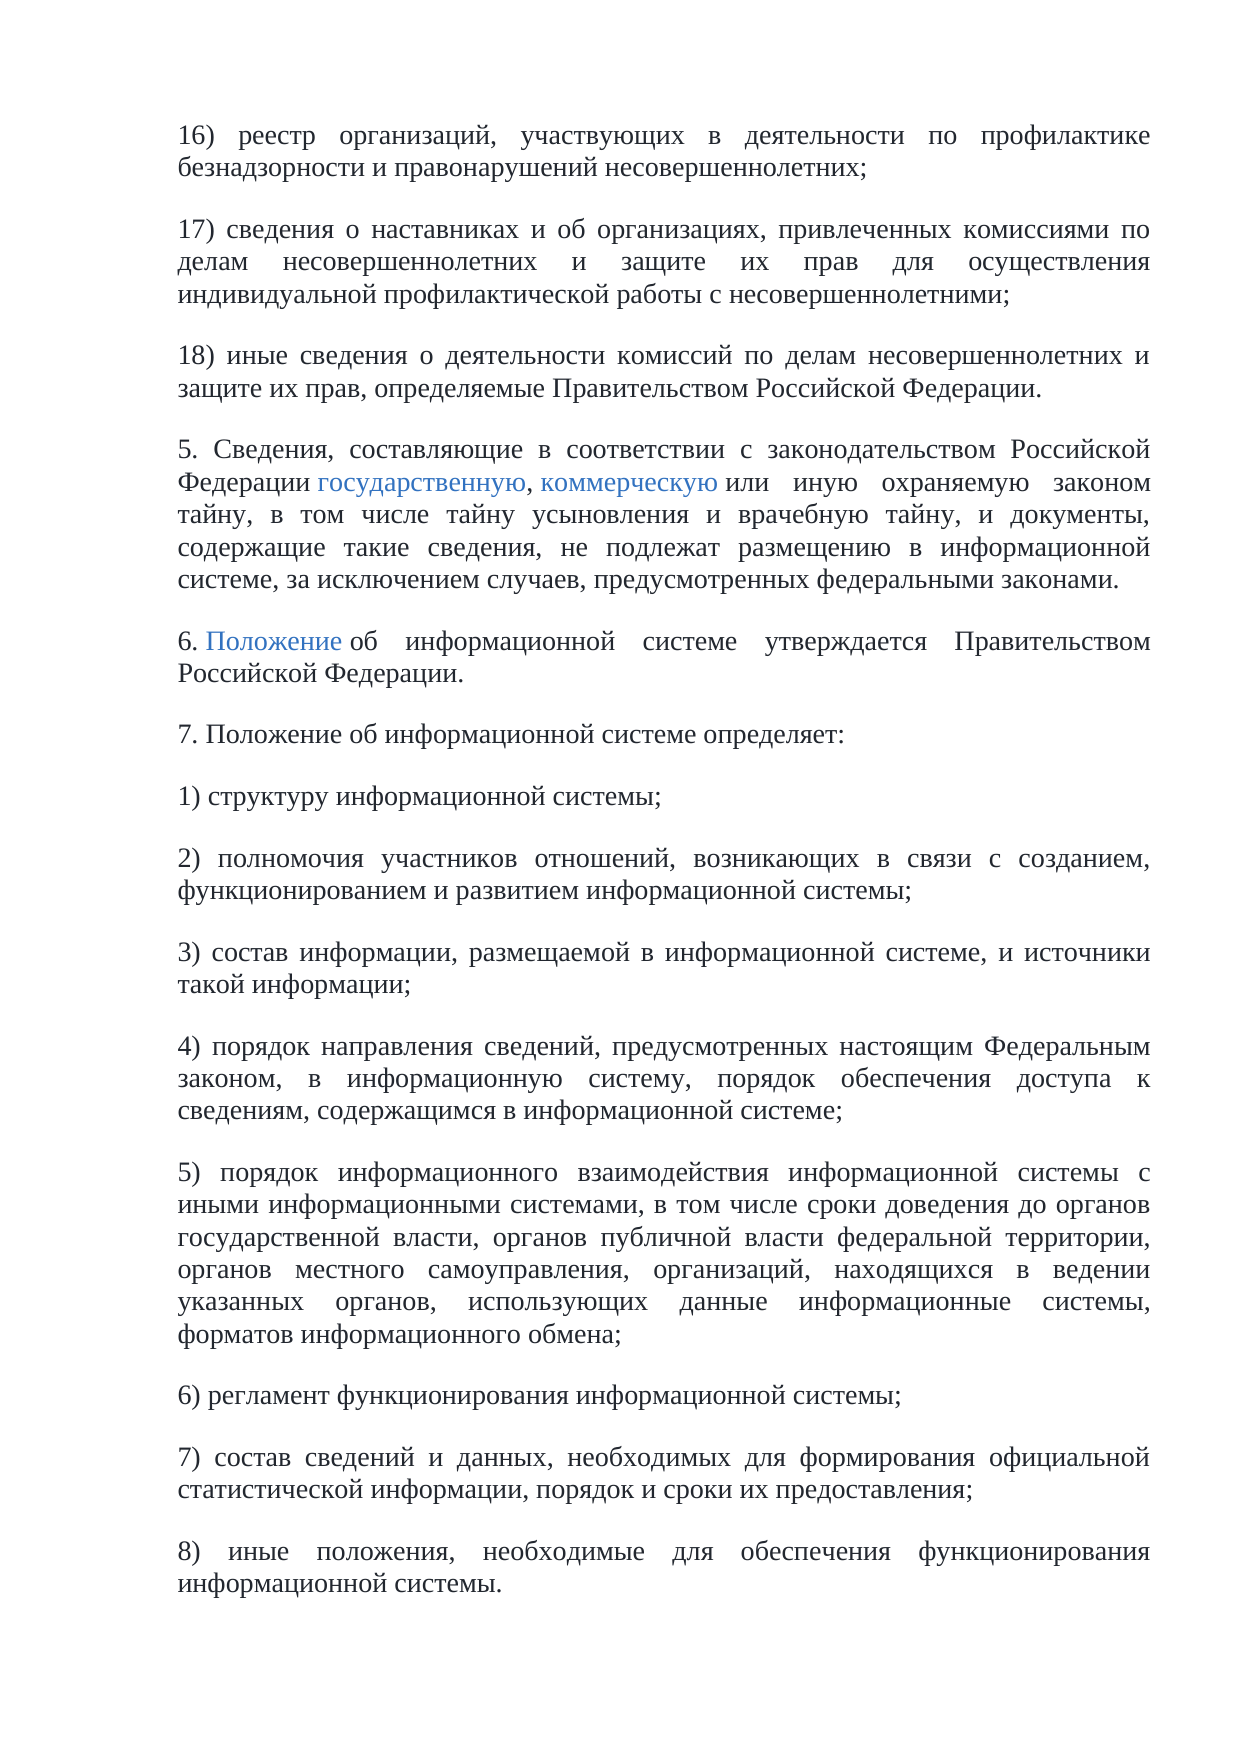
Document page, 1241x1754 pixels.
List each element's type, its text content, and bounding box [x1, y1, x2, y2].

text 17) сведения о наставниках и об организациях, привлеченных комиссиями по делам несовершеннолетних и защите их прав для осуществления индивидуальной профилактической работы с несовершеннолетними; [177, 212, 1152, 309]
text 16) реестр организаций, участвующих в деятельности по профилактике безнадзорности и правонарушений несовершеннолетних; [177, 118, 1152, 183]
text 6) регламент функционирования информационной системы; [177, 1378, 1152, 1411]
text 5. Сведения, составляющие в соответствии с законодательством Российской Федерации государственную, коммерческую или иную охраняемую законом тайну, в том числе тайну усыновления и врачебную тайну, и документы, содержащие такие сведения, не подлежат размещению в информационной системе, за исключением случаев, предусмотренных федеральными законами. [177, 432, 1152, 594]
text 18) иные сведения о деятельности комиссий по делам несовершеннолетних и защите их прав, определяемые Правительством Российской Федерации. [177, 338, 1152, 403]
text 8) иные положения, необходимые для обеспечения функционирования информационной системы. [177, 1534, 1152, 1599]
text 7. Положение об информационной системе определяет: [177, 717, 1152, 750]
text 2) полномочия участников отношений, возникающих в связи с созданием, функционированием и развитием информационной системы; [177, 841, 1152, 905]
text 4) порядок направления сведений, предусмотренных настоящим Федеральным законом, в информационную систему, порядок обеспечения доступа к сведениям, содержащимся в информационной системе; [177, 1028, 1152, 1126]
text 3) состав информации, размещаемой в информационной системе, и источники такой информации; [177, 934, 1152, 999]
text 1) структуру информационной системы; [177, 779, 1152, 811]
text 6. Положение об информационной системе утверждается Правительством Российской Федерации. [177, 623, 1152, 688]
text 5) порядок информационного взаимодействия информационной системы с иными информационными системами, в том числе сроки доведения до органов государственной власти, органов публичной власти федеральной территории, органов местного самоуправления, организаций, находящихся в ведении указанных органов, использующих данные информационные системы, форматов информационного обмена; [177, 1155, 1152, 1349]
text 7) состав сведений и данных, необходимых для формирования официальной статистической информации, порядок и сроки их предоставления; [177, 1440, 1152, 1505]
